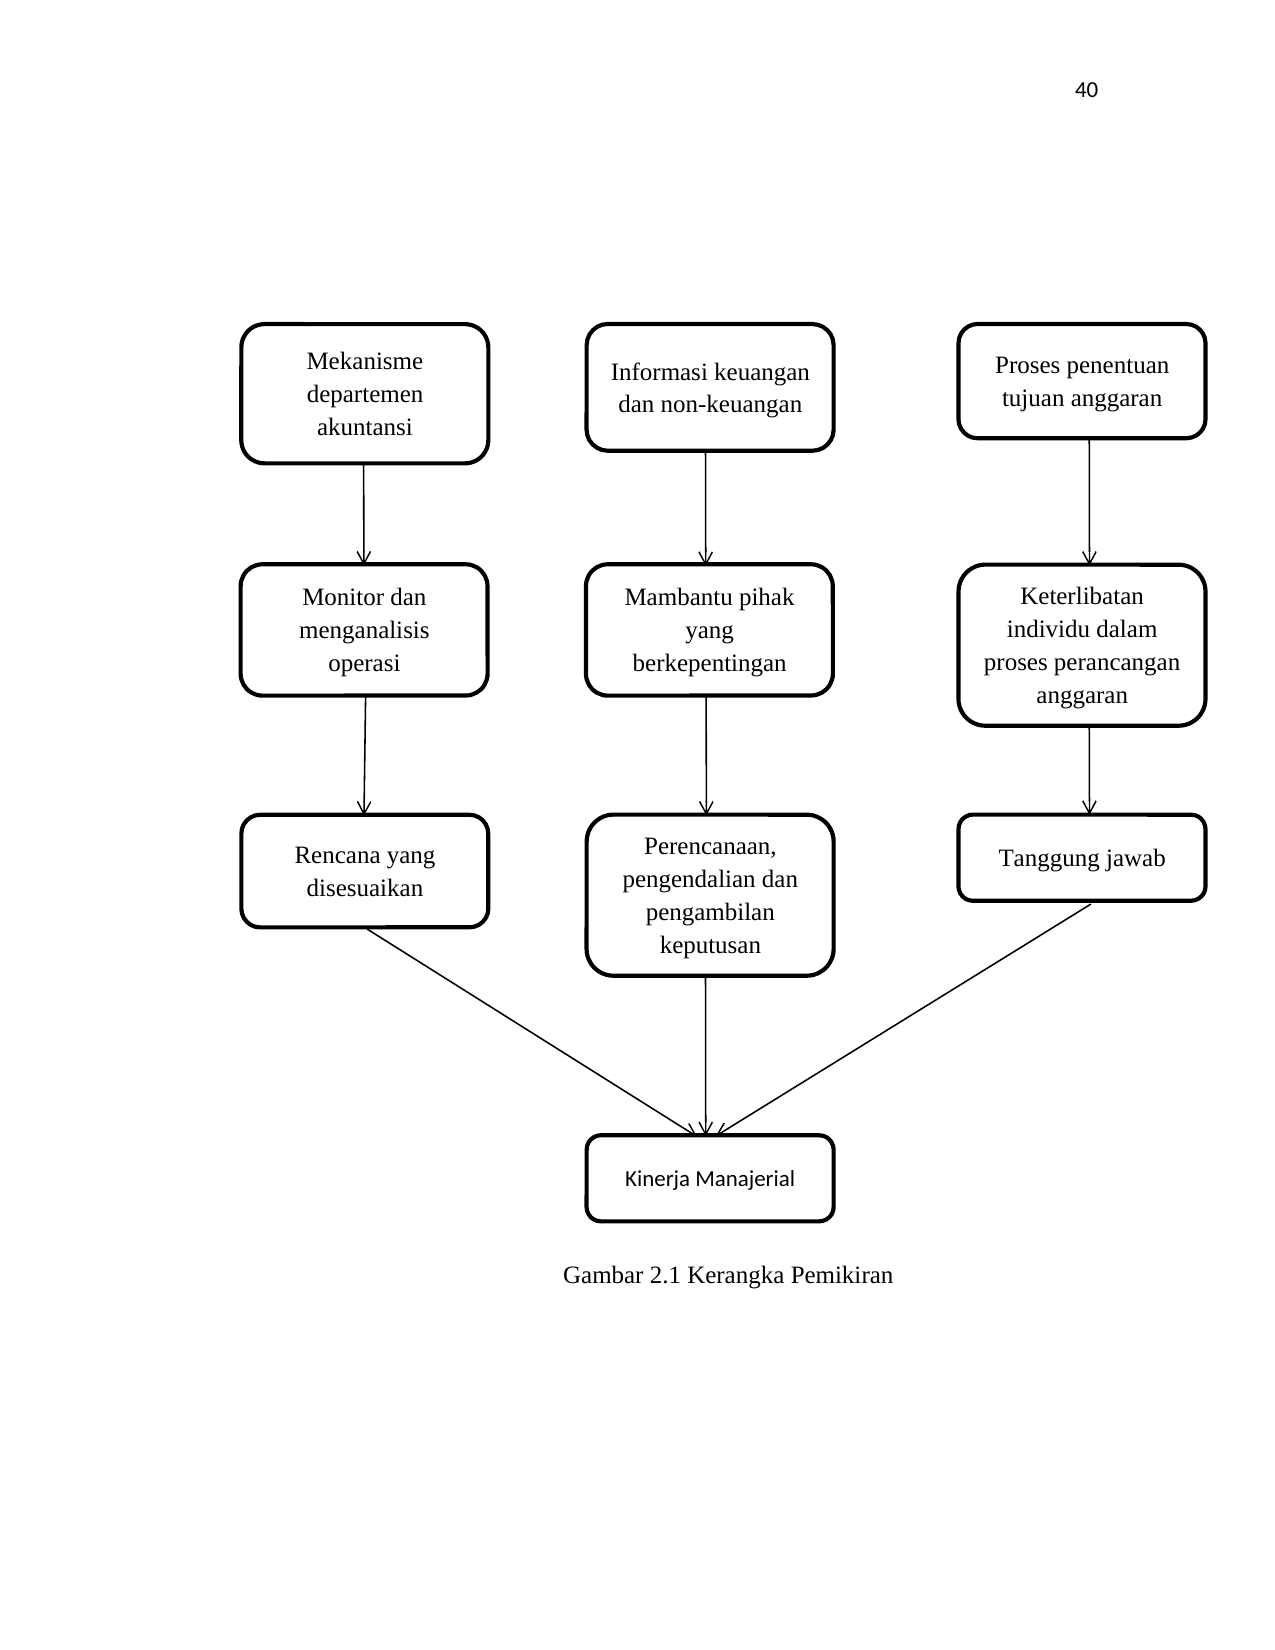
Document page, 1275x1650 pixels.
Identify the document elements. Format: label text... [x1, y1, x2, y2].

list Gambar 2.1 Kerangka Pemikiran [283, 1260, 1098, 1289]
